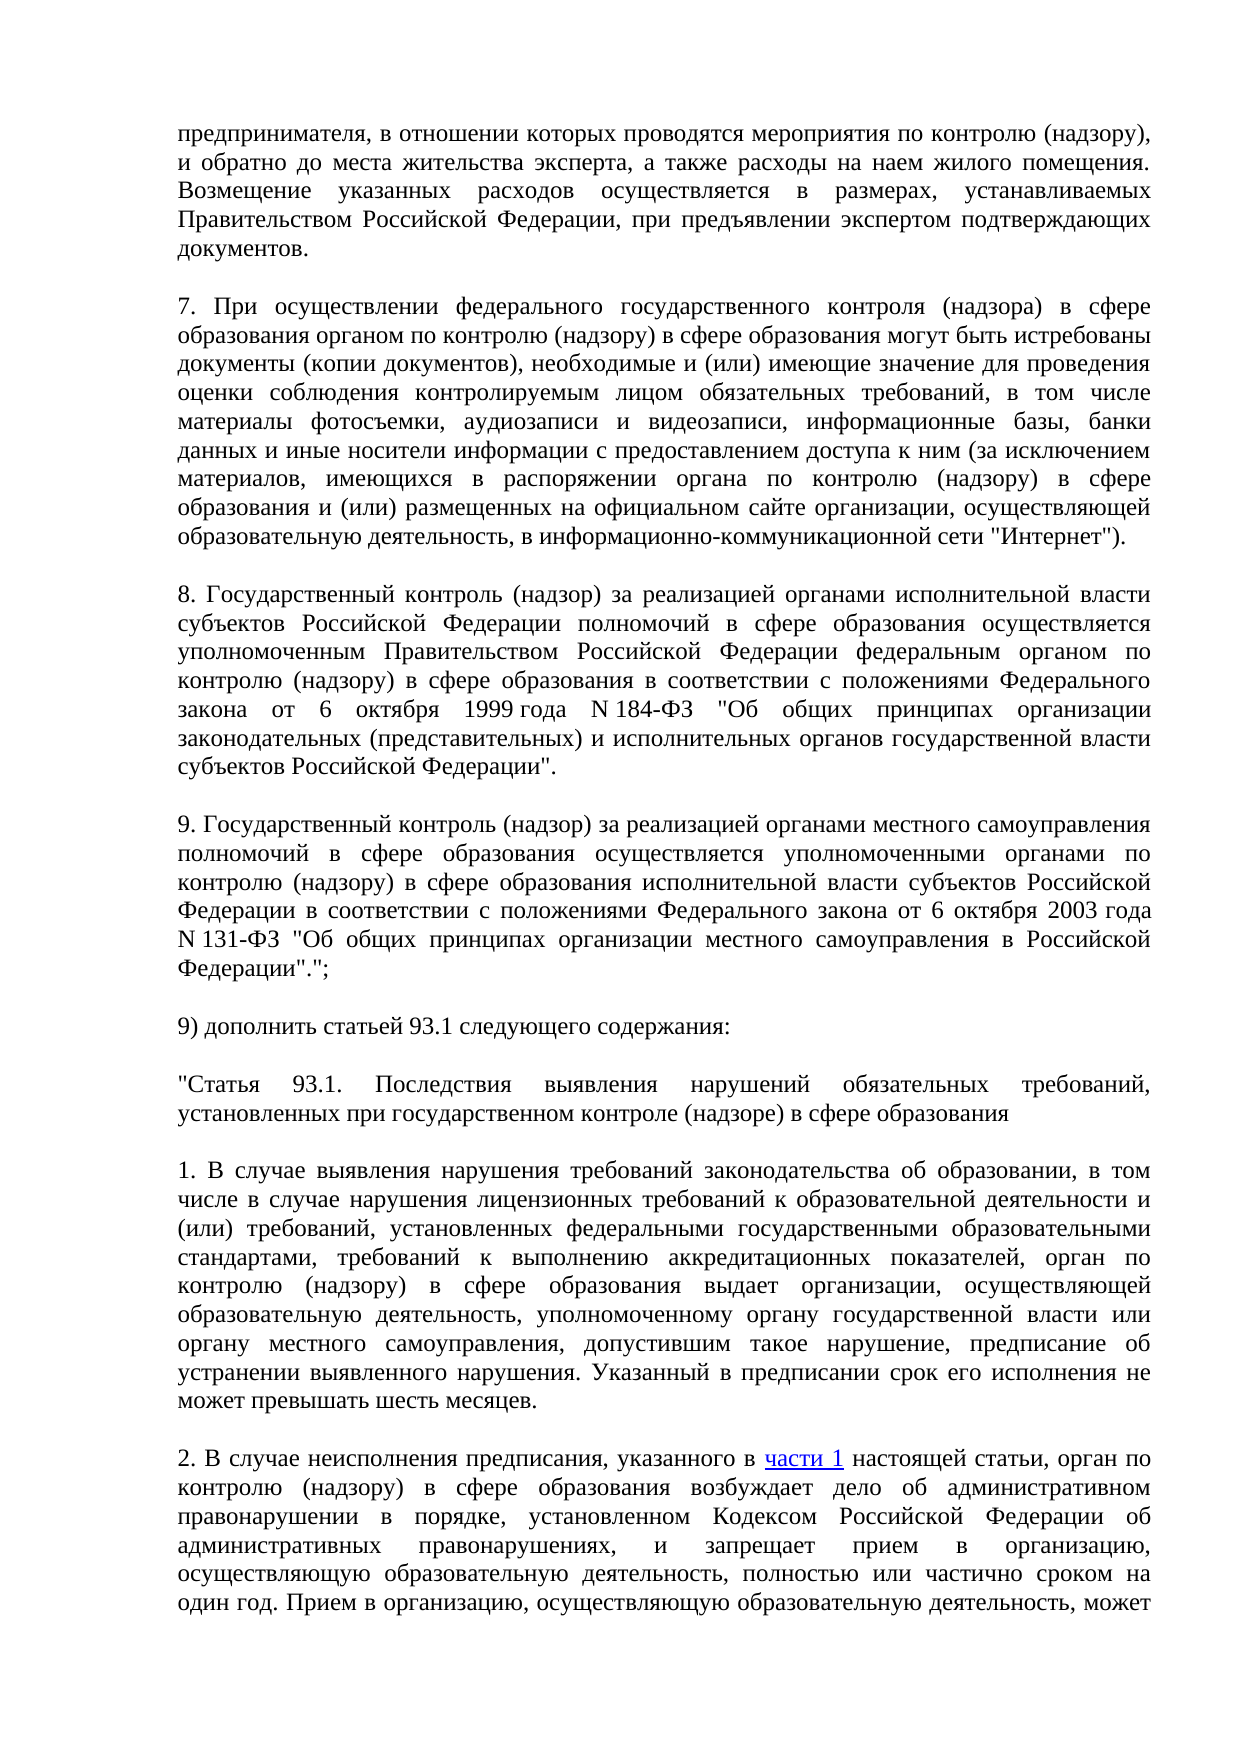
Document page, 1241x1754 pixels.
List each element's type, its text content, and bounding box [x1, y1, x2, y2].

text 1. В случае выявления нарушения требований законодательства об образовании, в том числе в случае нарушения лицензионных требований к образовательной деятельности и (или) требований, установленных федеральными государственными образовательными стандартами, требований к выполнению аккредитационных показателей, орган по контролю (надзору) в сфере образования выдает организации, осуществляющей образовательную деятельность, уполномоченному органу государственной власти или органу местного самоуправления, допустившим такое нарушение, предписание об устранении выявленного нарушения. Указанный в предписании срок его исполнения не может превышать шесть месяцев. [177, 1156, 1152, 1414]
text 7. При осуществлении федерального государственного контроля (надзора) в сфере образования органом по контролю (надзору) в сфере образования могут быть истребованы документы (копии документов), необходимые и (или) имеющие значение для проведения оценки соблюдения контролируемым лицом обязательных требований, в том числе материалы фотосъемки, аудиозаписи и видеозаписи, информационные базы, банки данных и иные носители информации с предоставлением доступа к ним (за исключением материалов, имеющихся в распоряжении органа по контролю (надзору) в сфере образования и (или) размещенных на официальном сайте организации, осуществляющей образовательную деятельность, в информационно-коммуникационной сети "Интернет"). [177, 291, 1152, 550]
text "Статья 93.1. Последствия выявления нарушений обязательных требований, установленных при государственном контроле (надзоре) в сфере образования [177, 1069, 1152, 1126]
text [177, 118, 1152, 262]
text 8. Государственный контроль (надзор) за реализацией органами исполнительной власти субъектов Российской Федерации полномочий в сфере образования осуществляется уполномоченным Правительством Российской Федерации федеральным органом по контролю (надзору) в сфере образования в соответствии с положениями Федерального закона от 6 октября 1999 года N 184-ФЗ "Об общих принципах организации законодательных (представительных) и исполнительных органов государственной власти субъектов Российской Федерации". [177, 579, 1152, 780]
text 9) дополнить статьей 93.1 следующего содержания: [177, 1011, 1152, 1040]
text 9. Государственный контроль (надзор) за реализацией органами местного самоуправления полномочий в сфере образования осуществляется уполномоченными органами по контролю (надзору) в сфере образования исполнительной власти субъектов Российской Федерации в соответствии с положениями Федерального закона от 6 октября 2003 года N 131-ФЗ "Об общих принципах организации местного самоуправления в Российской Федерации"."; [177, 809, 1152, 982]
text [177, 1443, 1152, 1616]
